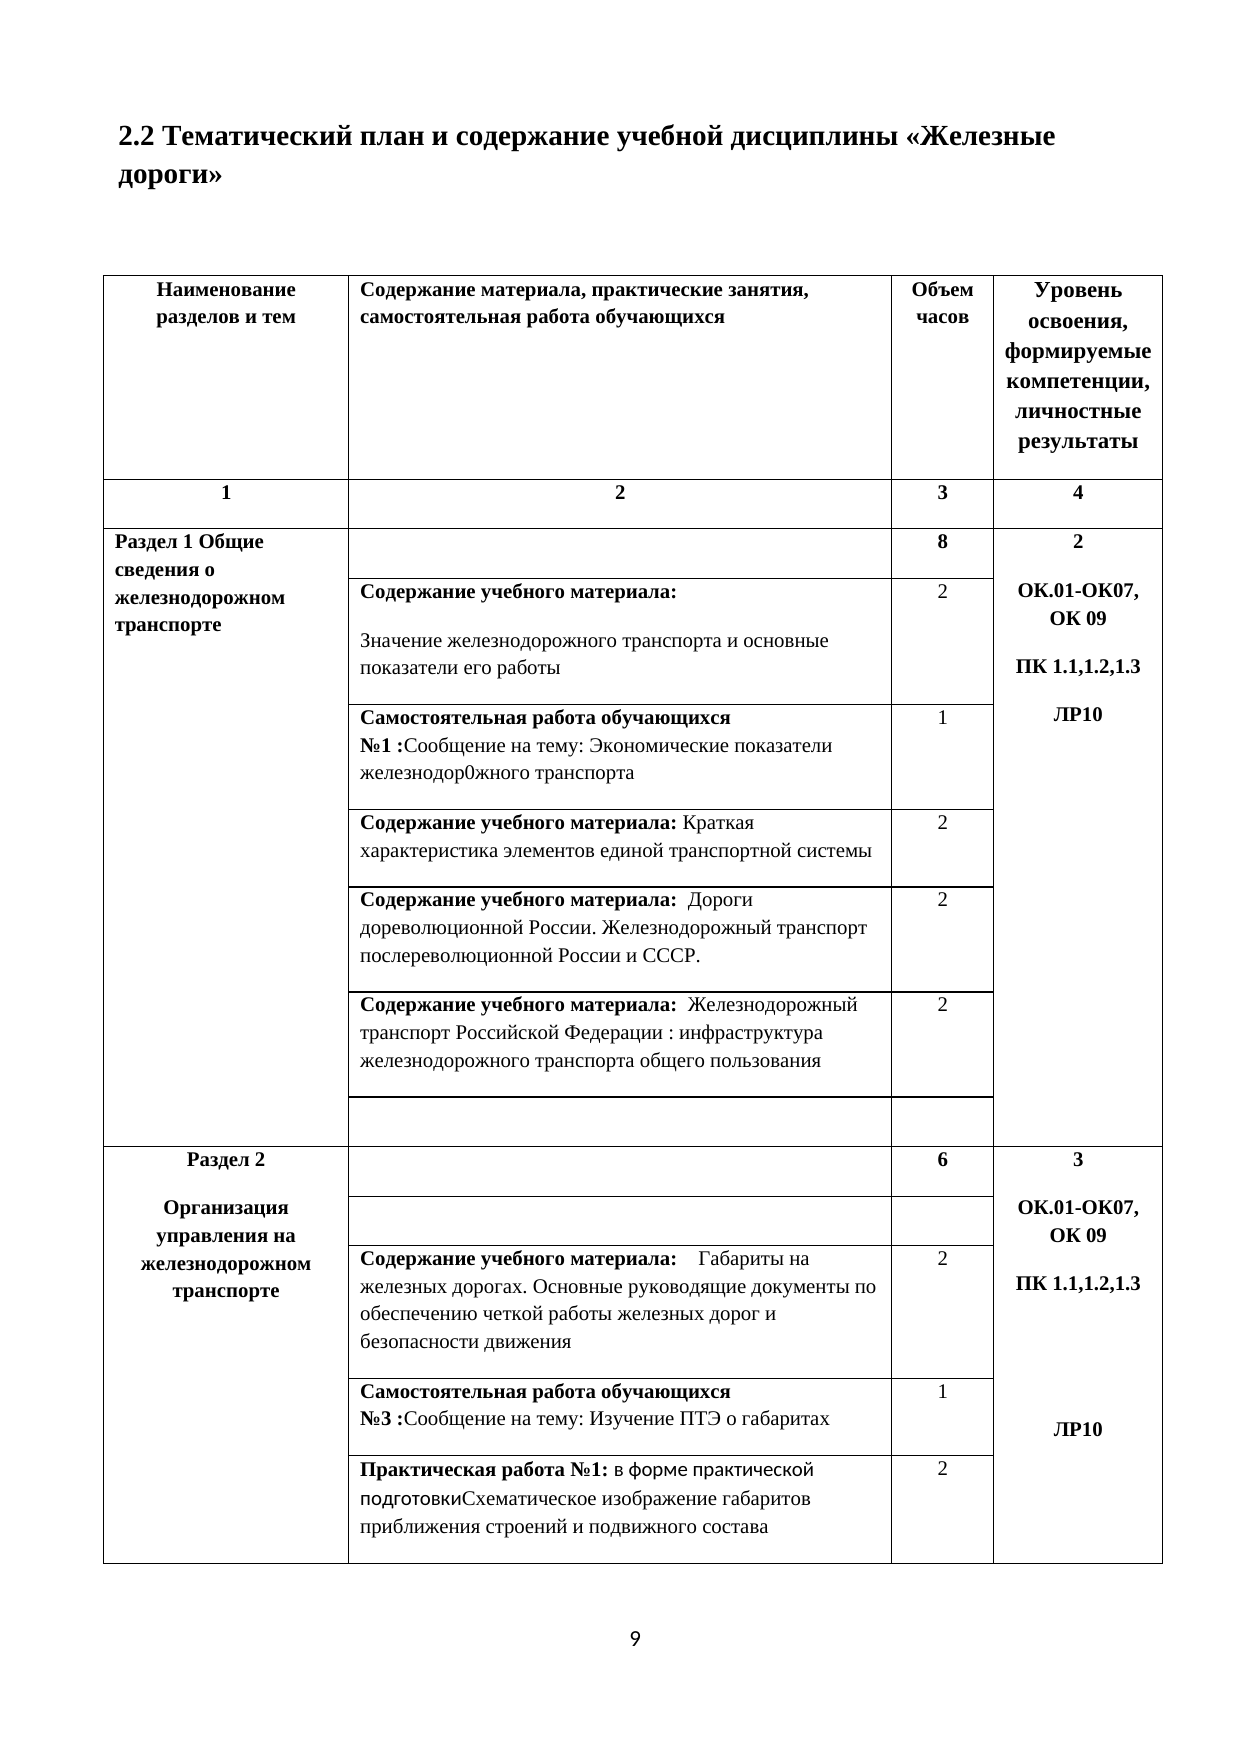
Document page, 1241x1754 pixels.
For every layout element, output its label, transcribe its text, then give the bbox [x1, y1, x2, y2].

table_cell [349, 1147, 891, 1196]
table_cell Самостоятельная работа обучающихся №1 :Сообщение на тему: Экономические показатели железнодор0жного транспорта [349, 705, 891, 809]
table_cell Раздел 2 Организация управления на железнодорожном транспорте [104, 1147, 348, 1563]
table_cell [349, 1197, 891, 1245]
table_header Объем часов [892, 276, 993, 478]
table_cell Самостоятельная работа обучающихся №3 :Сообщение на тему: Изучение ПТЭ о габаритах [349, 1379, 891, 1455]
table_header Уровень освоения, формируемые компетенции, личностные результаты [994, 276, 1162, 478]
text 2.2 Тематический план и содержание учебной дисциплины «Железные дороги» [118, 118, 1152, 190]
table_cell 2 ОК.01-ОК07, ОК 09 ПК 1.1,1.2,1.3 ЛР10 [994, 529, 1162, 1146]
table_cell Содержание учебного материала: Габариты на железных дорогах. Основные руководящие документы по обеспечению четкой работы железных дорог и безопасности движения [349, 1246, 891, 1378]
table_cell Содержание учебного материала: Железнодорожный транспорт Российской Федерации : инфраструктура железнодорожного транспорта общего пользования [349, 993, 891, 1096]
table_cell Содержание учебного материала: Краткая характеристика элементов единой транспортной системы [349, 810, 891, 886]
table_cell 2 [892, 1456, 993, 1563]
table_cell Содержание учебного материала: Дороги дореволюционной России. Железнодорожный транспорт послереволюционной России и СССР. [349, 888, 891, 991]
table_cell Содержание учебного материала: Значение железнодорожного транспорта и основные показатели его работы [349, 579, 891, 704]
table_cell 2 [892, 810, 993, 886]
table_cell 1 [892, 705, 993, 809]
table_cell 2 [349, 480, 891, 528]
table_cell [349, 1098, 891, 1146]
table_cell [349, 529, 891, 578]
table_cell 1 [892, 1379, 993, 1455]
table_cell 8 [892, 529, 993, 578]
table_cell Практическая работа №1: в форме практической подготовкиСхематическое изображение габаритов приближения строений и подвижного состава [349, 1456, 891, 1563]
table_cell 1 [104, 480, 348, 528]
table_header Содержание материала, практические занятия, самостоятельная работа обучающихся [349, 276, 891, 478]
table_cell 3 [892, 480, 993, 528]
table_cell 2 [892, 888, 993, 991]
table_cell [892, 1098, 993, 1146]
table_header Наименование разделов и тем [104, 276, 348, 478]
table_cell 2 [892, 579, 993, 704]
table_cell Раздел 1 Общие сведения о железнодорожном транспорте [104, 529, 348, 1146]
table_cell 2 [892, 1246, 993, 1378]
table_cell [892, 1197, 993, 1245]
table_cell 6 [892, 1147, 993, 1196]
table_cell 4 [994, 480, 1162, 528]
table_cell 2 [892, 993, 993, 1096]
table_cell 3 ОК.01-ОК07, ОК 09 ПК 1.1,1.2,1.3 ЛР10 [994, 1147, 1162, 1563]
